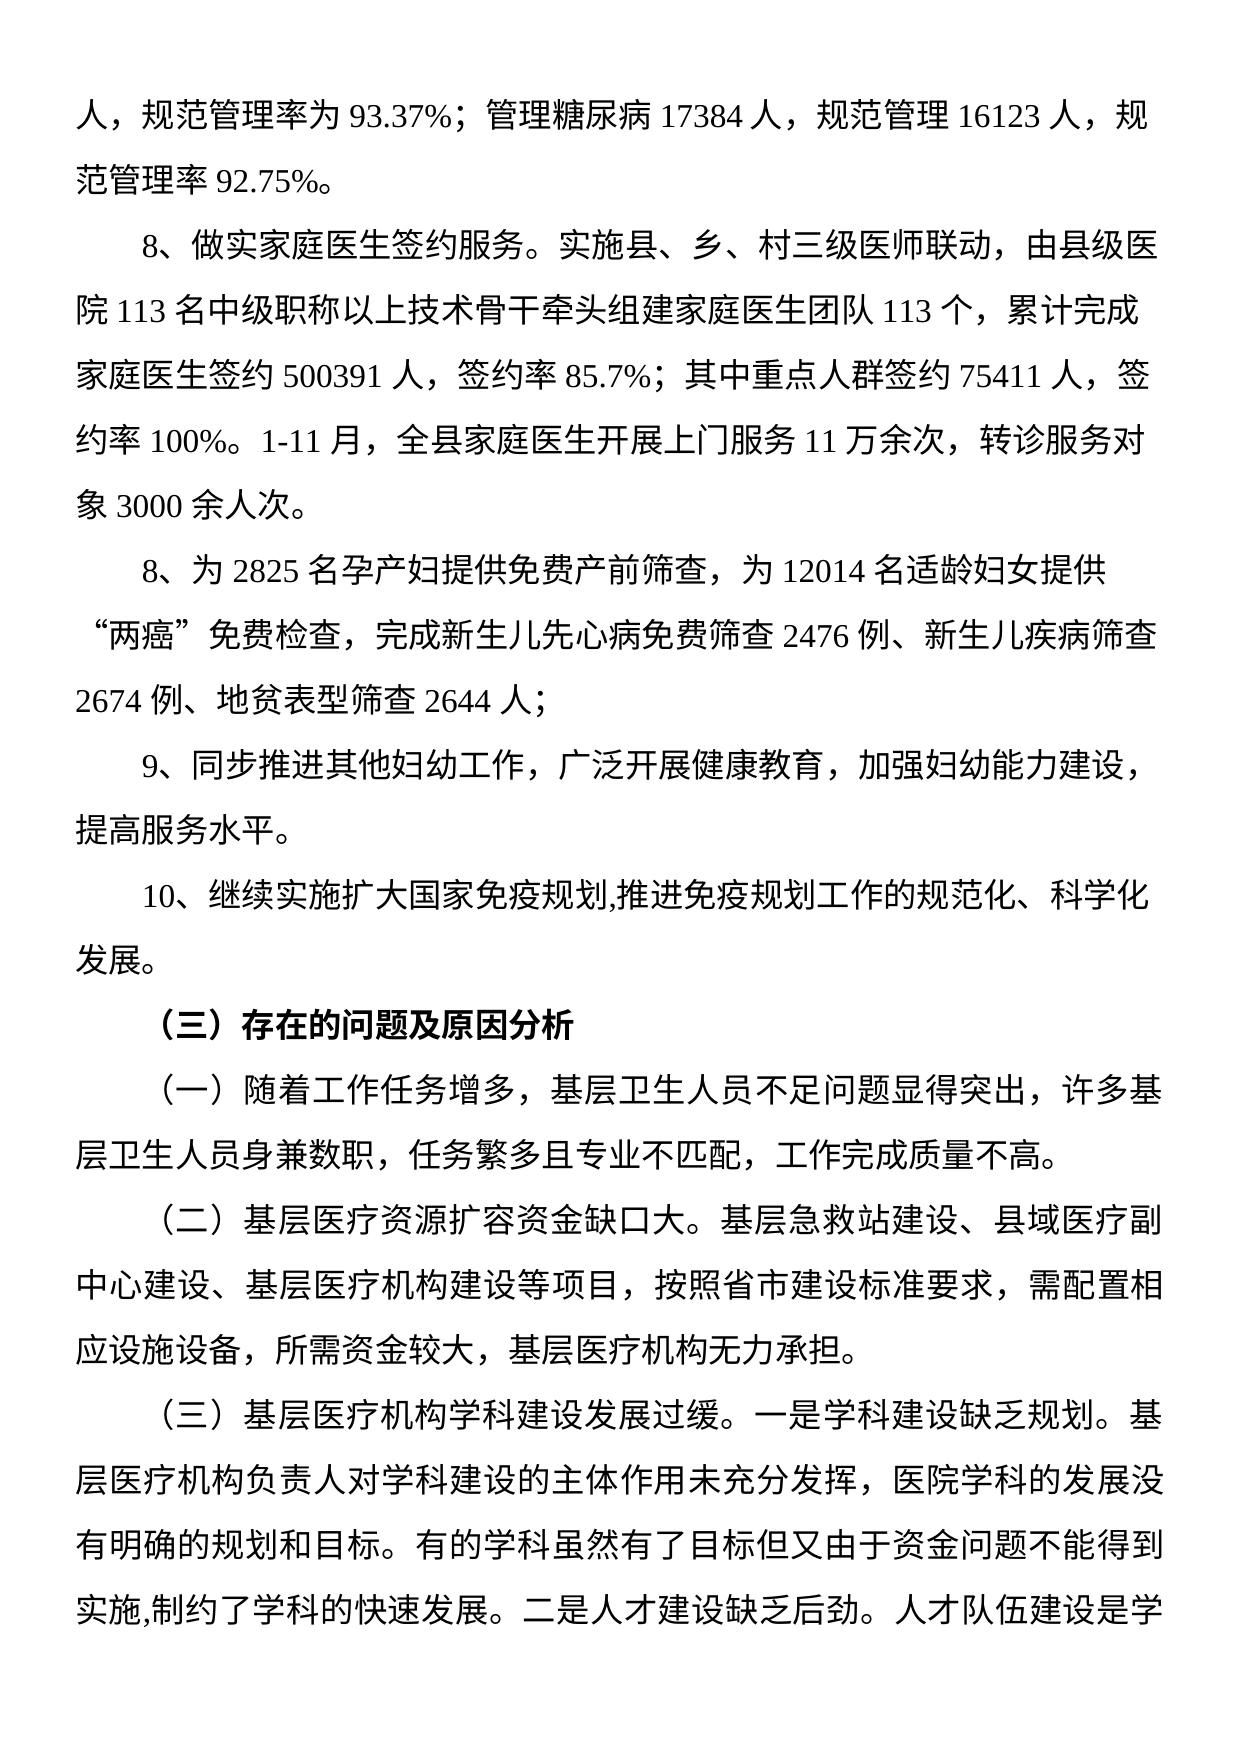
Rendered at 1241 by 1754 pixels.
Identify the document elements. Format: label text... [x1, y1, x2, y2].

text 9、同步推进其他妇幼工作，广泛开展健康教育，加强妇幼能力建设，提高服务水平。 [75, 731, 1165, 861]
text 10、继续实施扩大国家免疫规划,推进免疫规划工作的规范化、科学化发展。 [75, 861, 1165, 991]
text （二）基层医疗资源扩容资金缺口大。基层急救站建设、县域医疗副中心建设、基层医疗机构建设等项目，按照省市建设标准要求，需配置相应设施设备，所需资金较大，基层医疗机构无力承担。 [75, 1186, 1165, 1381]
text 8、做实家庭医生签约服务。实施县、乡、村三级医师联动，由县级医院 113 名中级职称以上技术骨干牵头组建家庭医生团队 113 个，累计完成家庭医生签约 500391 人，签约率 85.7%；其中重点人群签约 75411 人，签约率 100%。1-11 月，全县家庭医生开展上门服务 11 万余次，转诊服务对象 3000 余人次。 [75, 211, 1165, 536]
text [75, 81, 1165, 211]
text （一）随着工作任务增多，基层卫生人员不足问题显得突出，许多基层卫生人员身兼数职，任务繁多且专业不匹配，工作完成质量不高。 [75, 1056, 1165, 1186]
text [75, 1381, 1165, 1641]
text （三）存在的问题及原因分析 [75, 991, 1165, 1056]
text 8、为 2825 名孕产妇提供免费产前筛查，为 12014 名适龄妇女提供“两癌”免费检查，完成新生儿先心病免费筛查 2476 例、新生儿疾病筛查 2674 例、地贫表型筛查 2644 人； [75, 536, 1165, 731]
